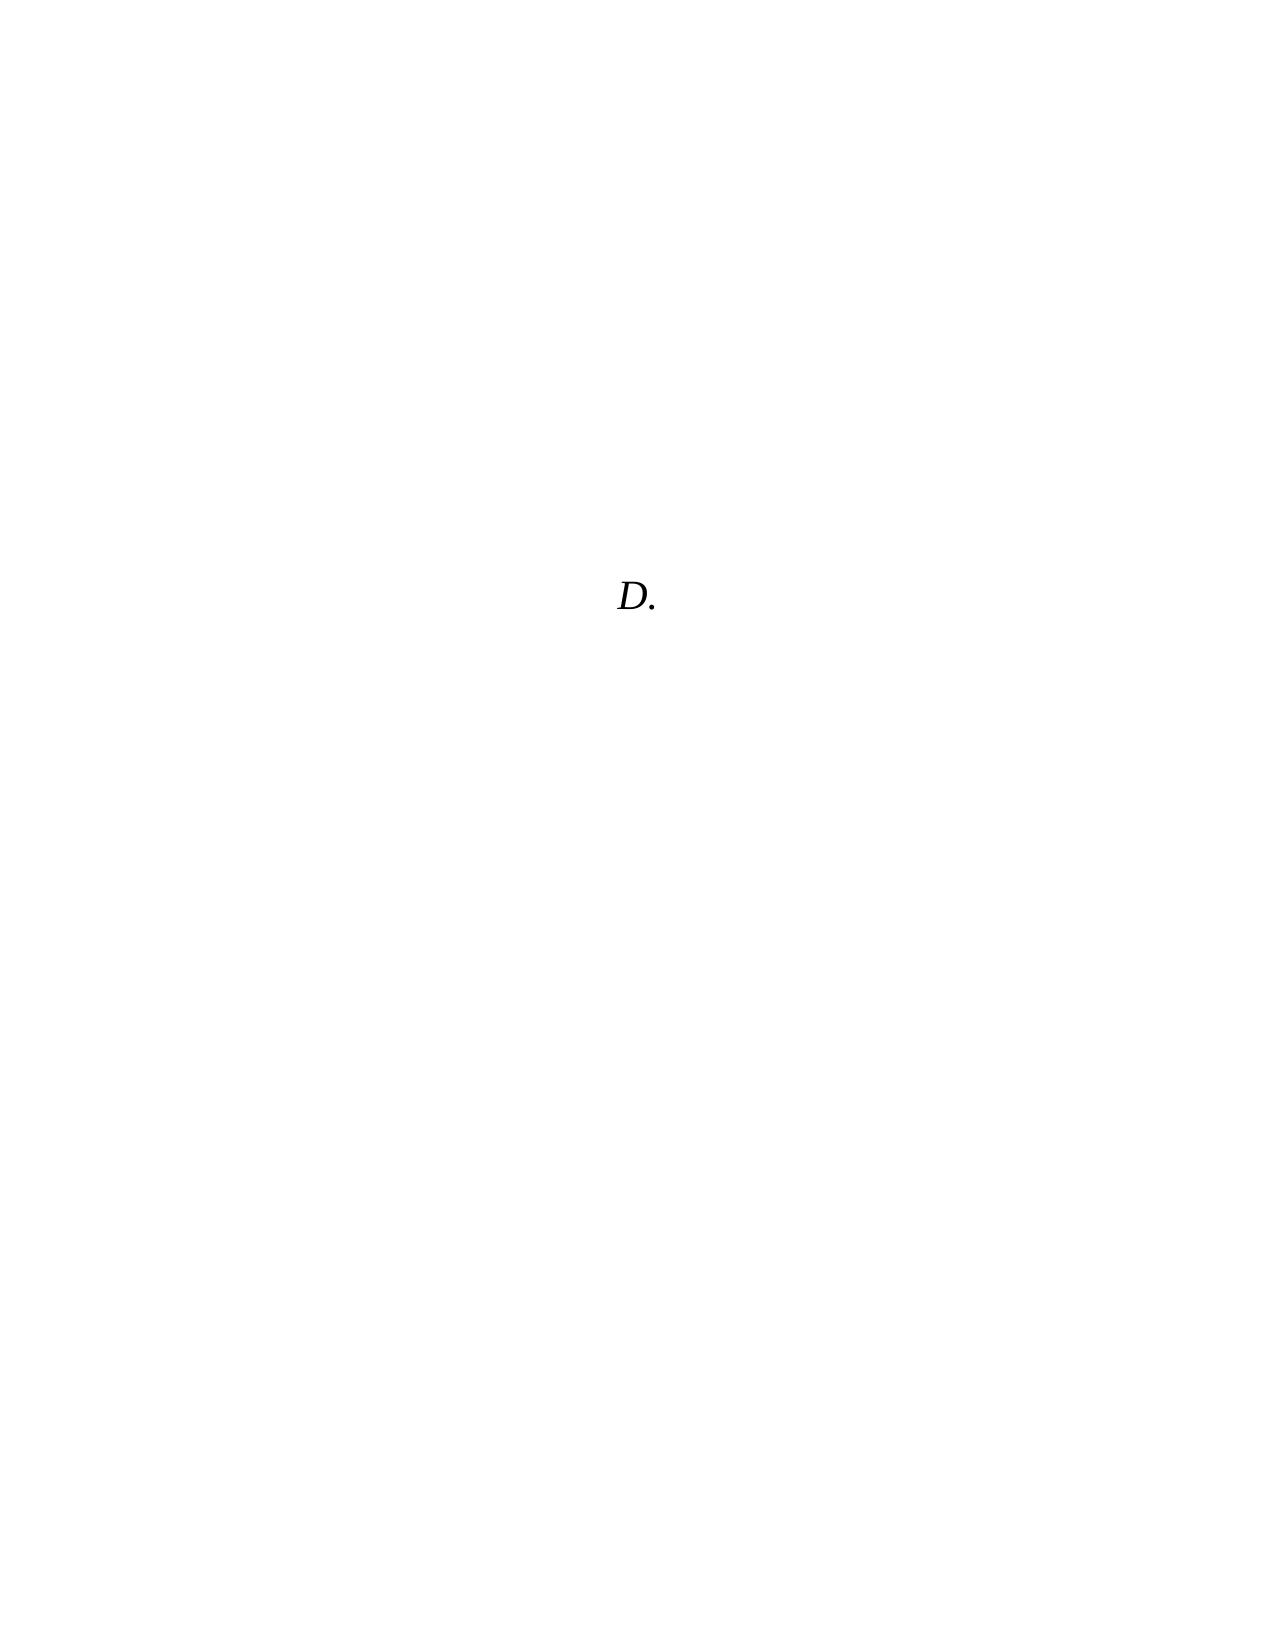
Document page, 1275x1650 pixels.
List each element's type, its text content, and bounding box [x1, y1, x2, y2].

subtitle D. [615, 571, 660, 619]
